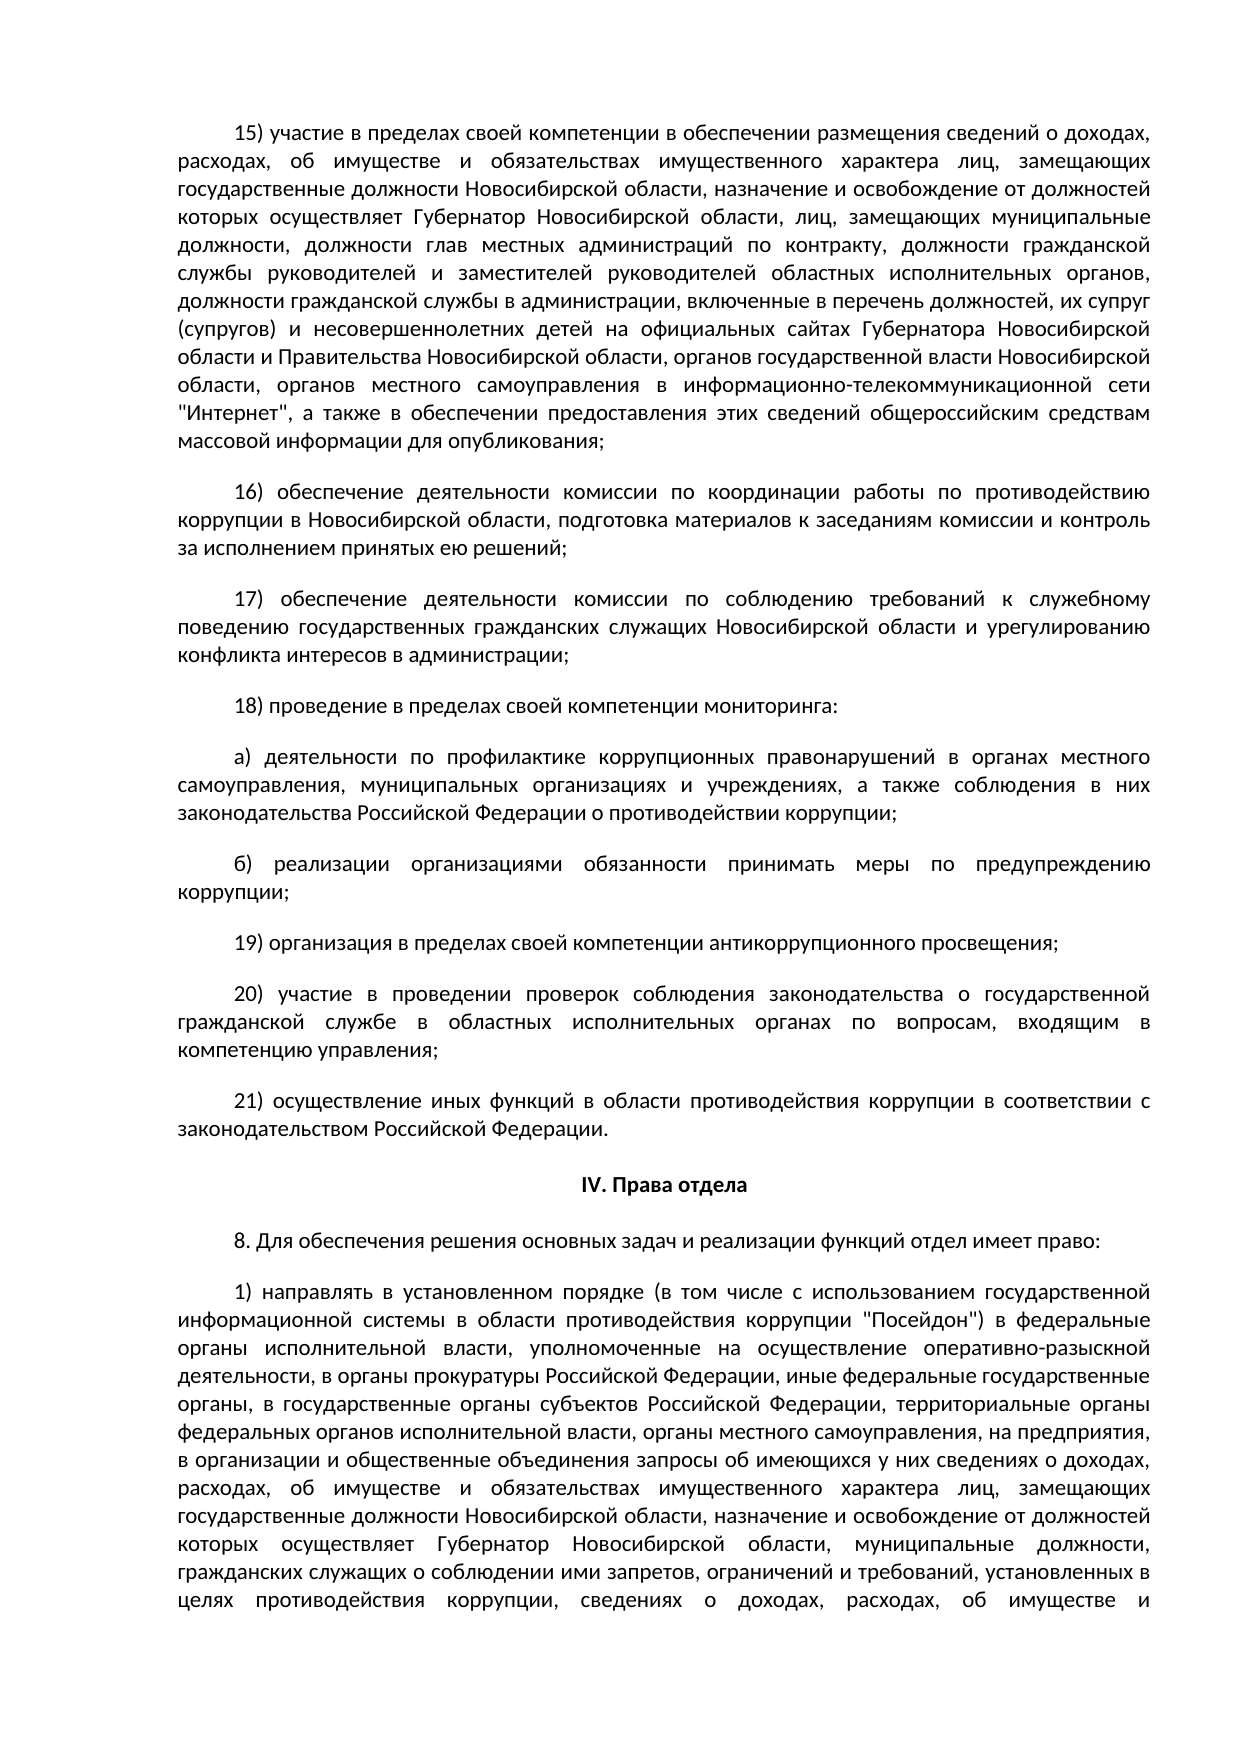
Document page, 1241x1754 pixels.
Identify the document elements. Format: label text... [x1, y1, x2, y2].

text а) деятельности по профилактике коррупционных правонарушений в органах местного самоуправления, муниципальных организациях и учреждениях, а также соблюдения в них законодательства Российской Федерации о противодействии коррупции; [177, 742, 1152, 826]
text 19) организация в пределах своей компетенции антикоррупционного просвещения; [177, 928, 1152, 956]
text б) реализации организациями обязанности принимать меры по предупреждению коррупции; [177, 849, 1152, 905]
text 18) проведение в пределах своей компетенции мониторинга: [177, 691, 1152, 719]
text 20) участие в проведении проверок соблюдения законодательства о государственной гражданской службе в областных исполнительных органах по вопросам, входящим в компетенцию управления; [177, 979, 1152, 1063]
title IV. Права отдела [177, 1170, 1152, 1198]
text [177, 1277, 1152, 1613]
text 17) обеспечение деятельности комиссии по соблюдению требований к служебному поведению государственных гражданских служащих Новосибирской области и урегулированию конфликта интересов в администрации; [177, 584, 1152, 668]
text 21) осуществление иных функций в области противодействия коррупции в соответствии с законодательством Российской Федерации. [177, 1086, 1152, 1142]
text 16) обеспечение деятельности комиссии по координации работы по противодействию коррупции в Новосибирской области, подготовка материалов к заседаниям комиссии и контроль за исполнением принятых ею решений; [177, 477, 1152, 561]
text 8. Для обеспечения решения основных задач и реализации функций отдел имеет право: [177, 1226, 1152, 1254]
text 15) участие в пределах своей компетенции в обеспечении размещения сведений о доходах, расходах, об имуществе и обязательствах имущественного характера лиц, замещающих государственные должности Новосибирской области, назначение и освобождение от должностей которых осуществляет Губернатор Новосибирской области, лиц, замещающих муниципальные должности, должности глав местных администраций по контракту, должности гражданской службы руководителей и заместителей руководителей областных исполнительных органов, должности гражданской службы в администрации, включенные в перечень должностей, их супруг (супругов) и несовершеннолетних детей на официальных сайтах Губернатора Новосибирской области и Правительства Новосибирской области, органов государственной власти Новосибирской области, органов местного самоуправления в информационно-телекоммуникационной сети "Интернет", а также в обеспечении предоставления этих сведений общероссийским средствам массовой информации для опубликования; [177, 118, 1152, 454]
